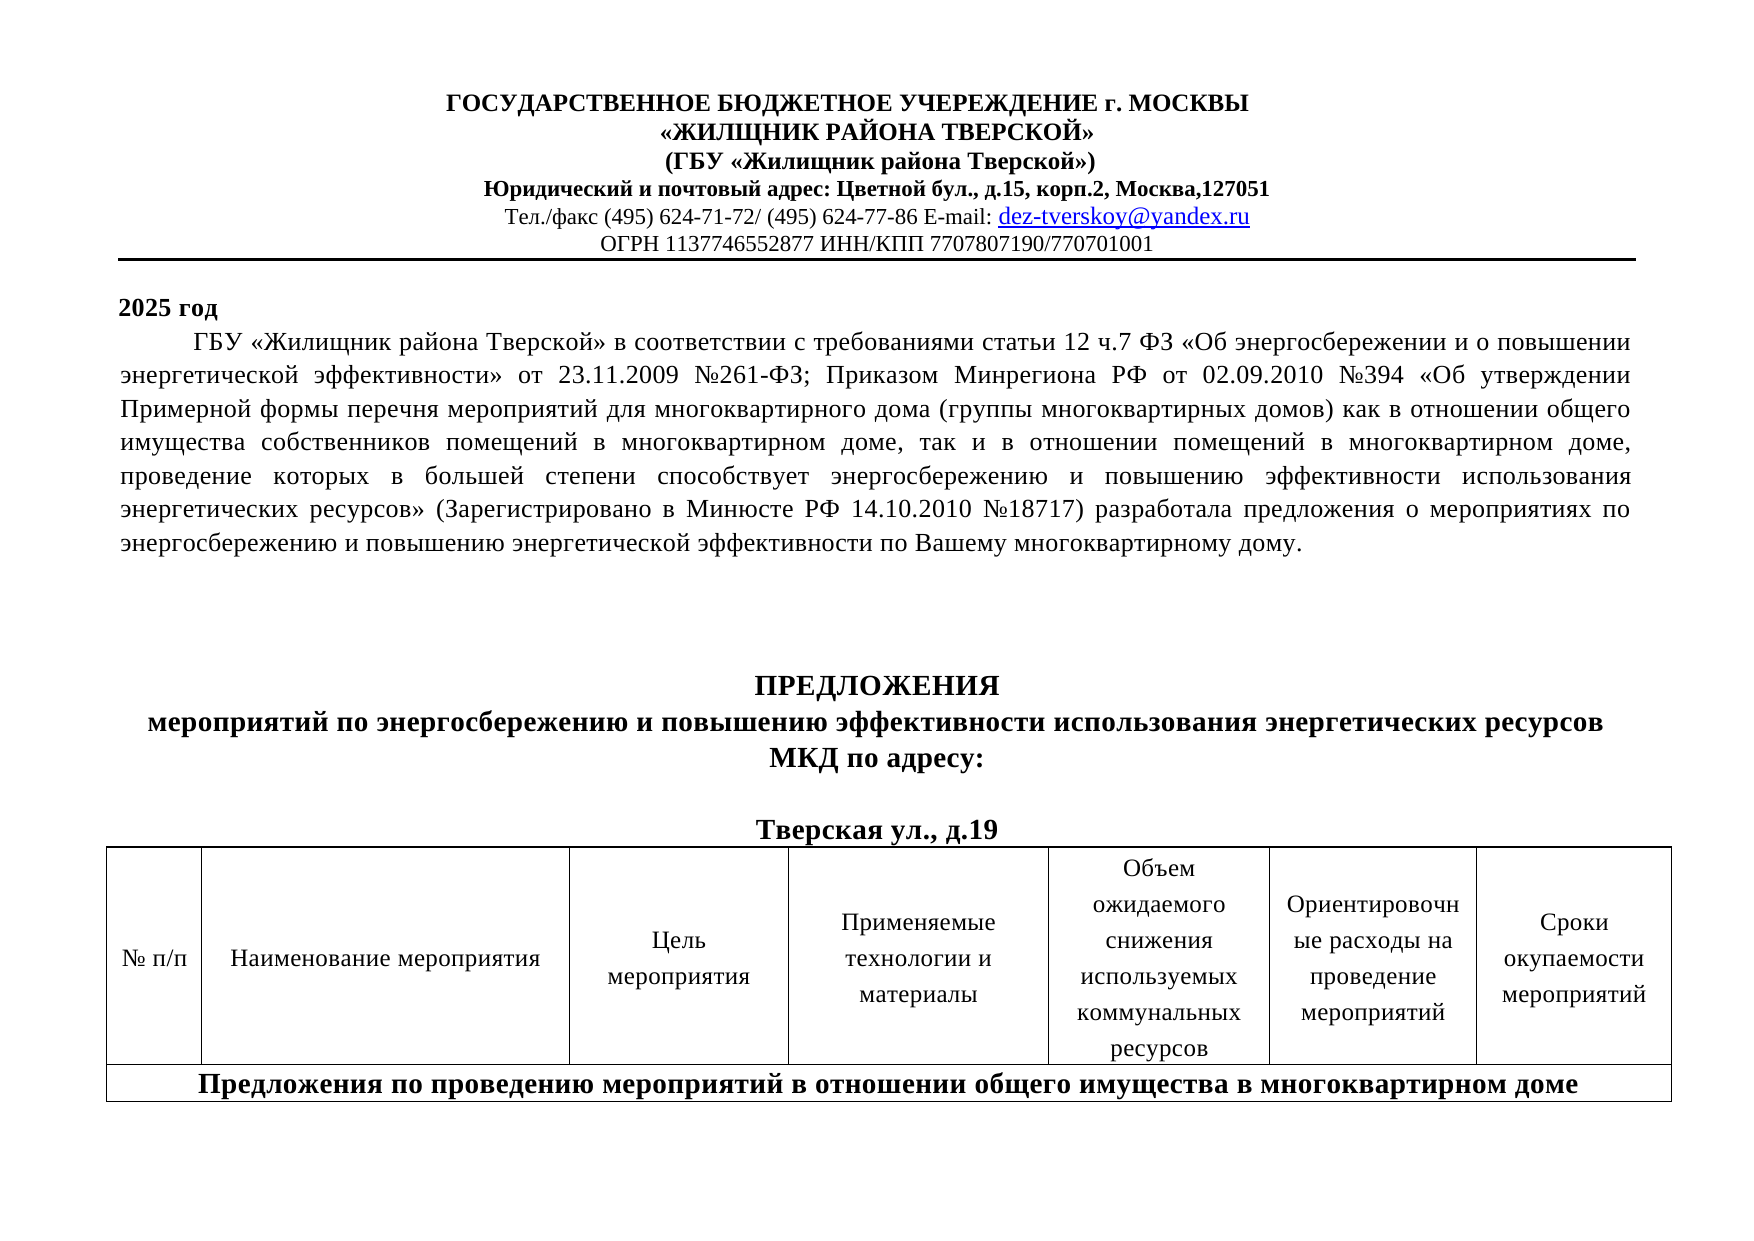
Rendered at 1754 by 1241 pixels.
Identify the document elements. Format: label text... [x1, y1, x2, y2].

table_header Наименование мероприятия [202, 848, 569, 1064]
text ПРЕДЛОЖЕНИЯ [118, 666, 1636, 702]
text Юридический и почтовый адрес: Цветной бул., д.15, корп.2, Москва,127051 [118, 175, 1636, 201]
text ГОСУДАРСТВЕННОЕ БЮДЖЕТНОЕ УЧЕРЕЖДЕНИЕ г. МОСКВЫ [59, 88, 1636, 117]
table_header Цель мероприятия [570, 848, 788, 1064]
text ГБУ «Жилищник района Тверской» в соответствии с требованиями статьи 12 ч.7 ФЗ «Об энергосбережении и о повышении энергетической эффективности» от 23.11.2009 №261-ФЗ; Приказом Минрегиона РФ от 02.09.2010 №394 «Об утверждении Примерной формы перечня мероприятий для многоквартирного дома (группы многоквартирных домов) как в отношении общего имущества собственников помещений в многоквартирном доме, так и в отношении помещений в многоквартирном доме, проведение которых в большей степени способствует энергосбережению и повышению эффективности использования энергетических ресурсов» (Зарегистрировано в Минюсте РФ 14.10.2010 №18717) разработала предложения о мероприятиях по энергосбережению и повышению энергетической эффективности по Вашему многоквартирному дому. [120, 323, 1634, 558]
text (ГБУ «Жилищник района Тверской») [118, 146, 1636, 175]
table_cell Предложения по проведению мероприятий в отношении общего имущества в многоквартирном доме [107, 1065, 1671, 1101]
text Тверская ул., д.19 [118, 810, 1636, 846]
table_header Объем ожидаемого снижения используемых коммунальных ресурсов [1049, 848, 1269, 1064]
text ОГРН 1137746552877 ИНН/КПП 7707807190/770701001 [118, 230, 1636, 258]
text Тел./факс (495) 624-71-72/ (495) 624-77-86 E-mail: dez-tverskoy@yandex.ru [118, 201, 1636, 230]
text «ЖИЛЩНИК РАЙОНА ТВЕРСКОЙ» [118, 117, 1636, 146]
table_header № п/п [107, 848, 201, 1064]
table_header Применяемые технологии и материалы [789, 848, 1048, 1064]
text мероприятий по энергосбережению и повышению эффективности использования энергетических ресурсов МКД по адресу: [118, 702, 1636, 774]
table_header Ориентировочные расходы на проведение мероприятий [1270, 848, 1476, 1064]
table_header Сроки окупаемости мероприятий [1477, 848, 1671, 1064]
text 2025 год [118, 290, 1634, 323]
